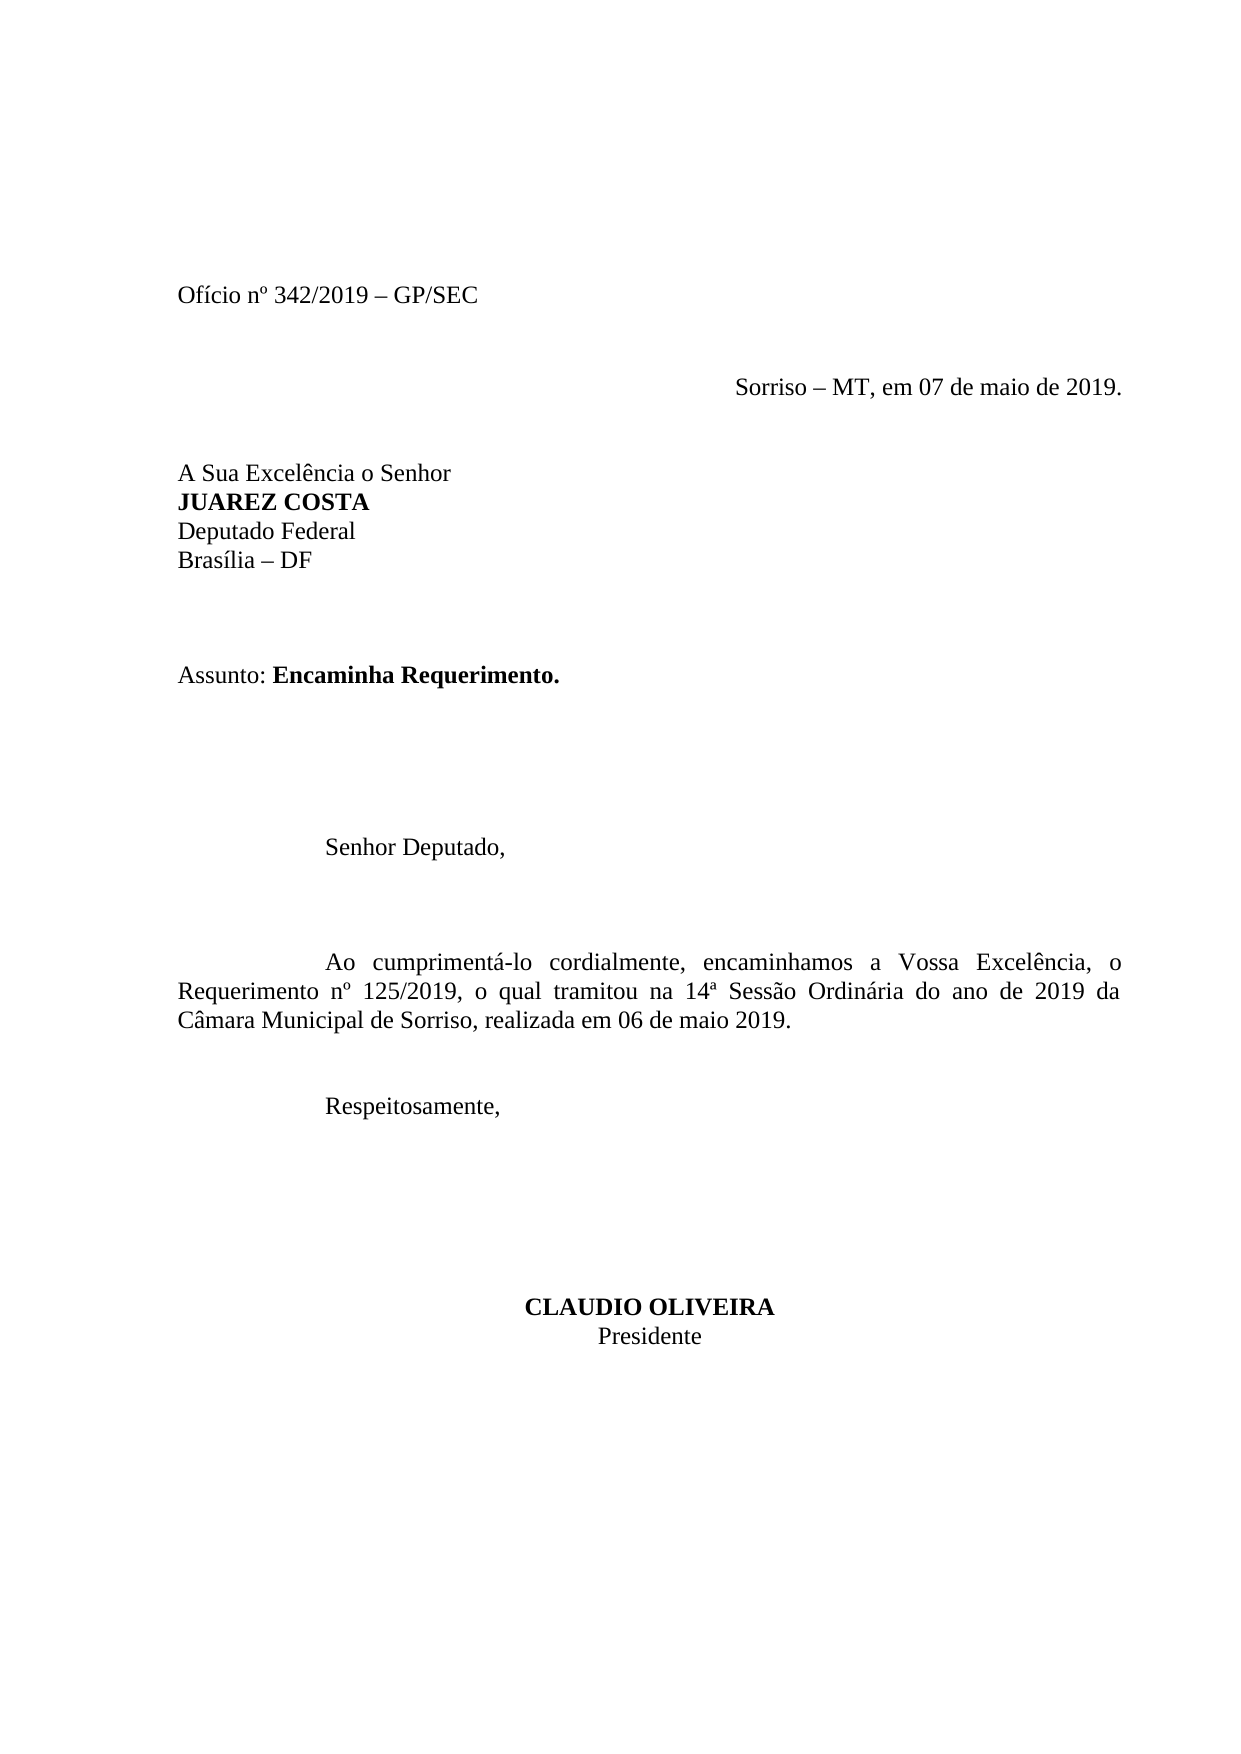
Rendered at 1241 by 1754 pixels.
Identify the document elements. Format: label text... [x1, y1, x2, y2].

text Assunto: Encaminha Requerimento. [177, 660, 1122, 688]
text JUAREZ COSTA [177, 487, 1122, 516]
text Deputado Federal [177, 516, 1122, 545]
text Senhor Deputado, [177, 832, 1122, 861]
text Sorriso – MT, em 07 de maio de 2019. [177, 372, 1122, 401]
text CLAUDIO OLIVEIRA [177, 1292, 1122, 1321]
text Ao cumprimentá-lo cordialmente, encaminhamos a Vossa Excelência, o Requerimento nº 125/2019, o qual tramitou na 14ª Sessão Ordinária do ano de 2019 da Câmara Municipal de Sorriso, realizada em 06 de maio 2019. [177, 947, 1122, 1033]
text Presidente [177, 1321, 1122, 1350]
text Ofício nº 342/2019 – GP/SEC [177, 281, 1122, 309]
text Respeitosamente, [177, 1091, 1122, 1120]
text A Sua Excelência o Senhor [177, 458, 1122, 487]
text Brasília – DF [177, 545, 1122, 573]
